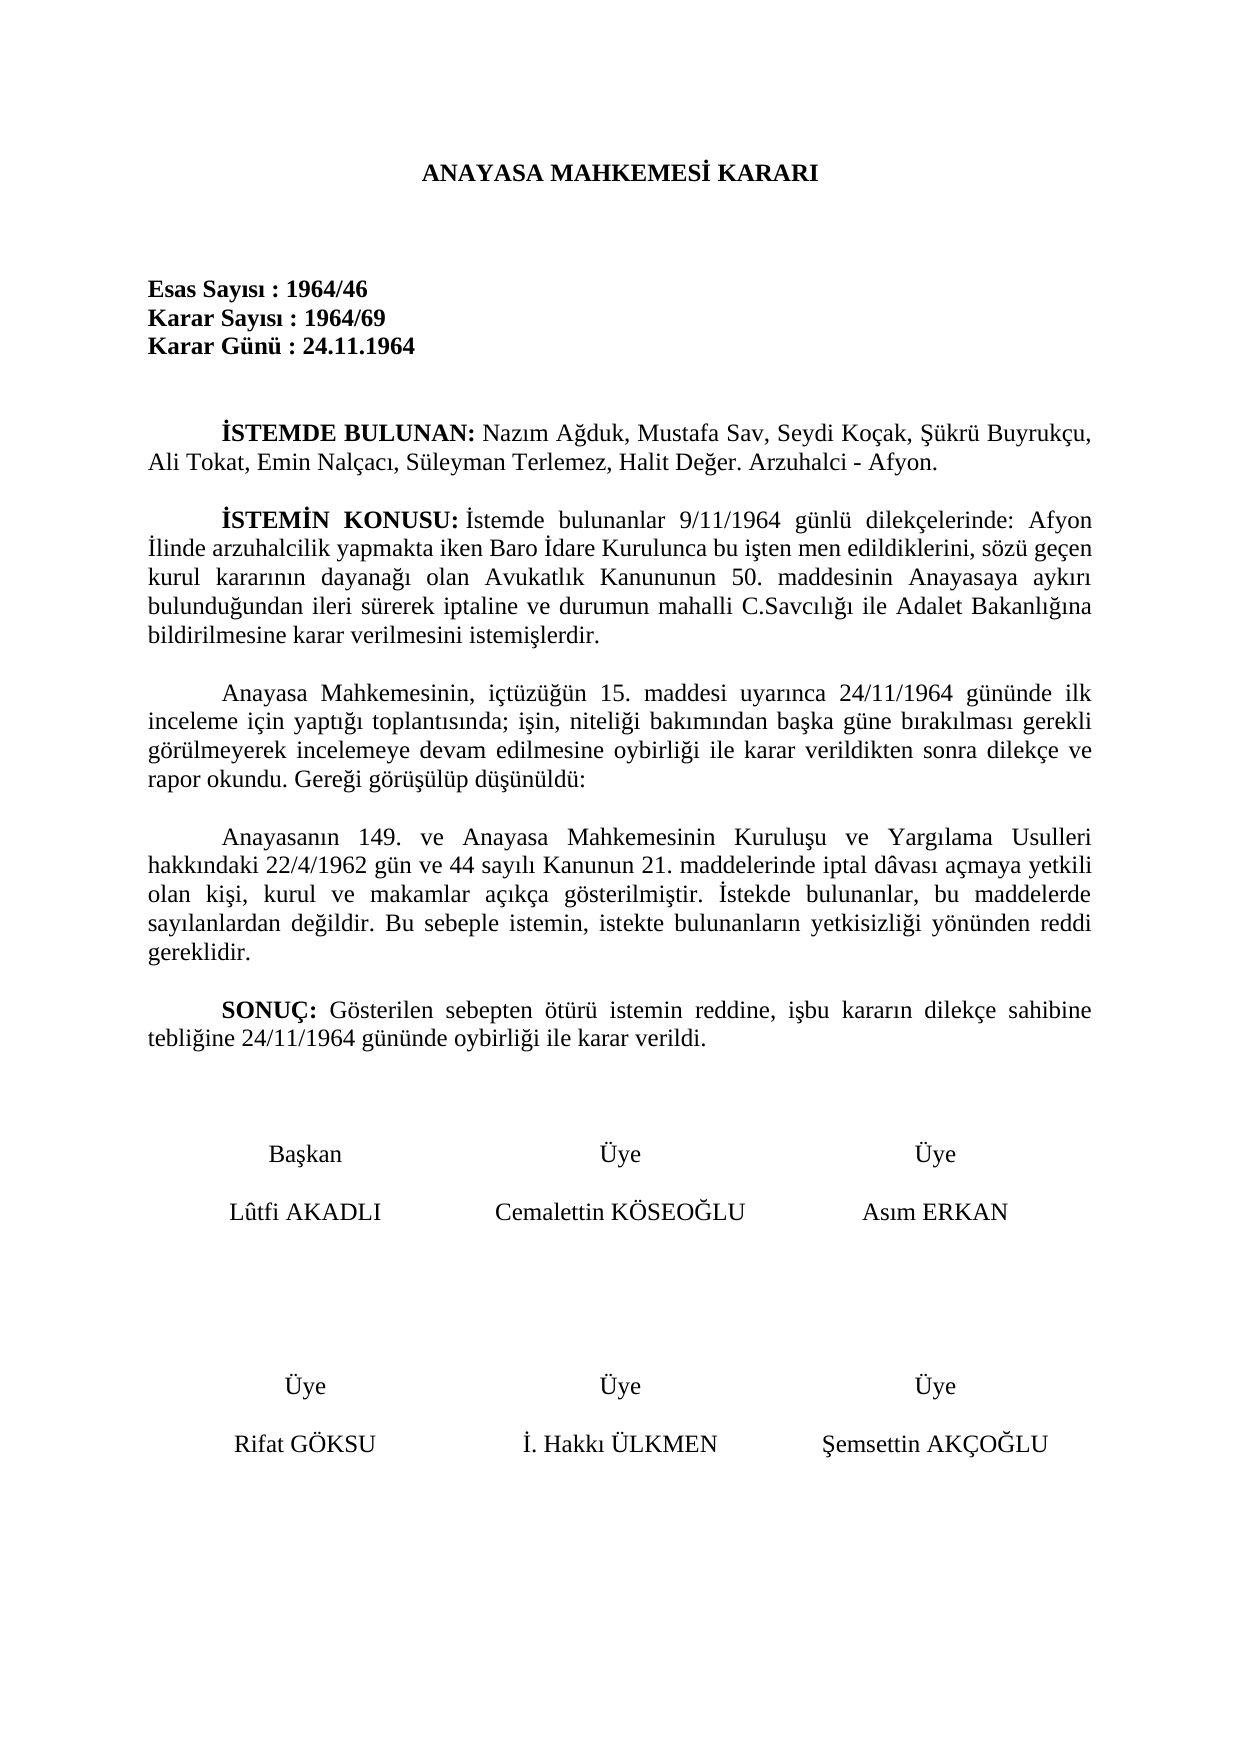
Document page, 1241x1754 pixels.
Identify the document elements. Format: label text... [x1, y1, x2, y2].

text Karar Günü : 24.11.1964 [148, 331, 1093, 360]
text SONUÇ: Gösterilen sebepten ötürü istemin reddine, işbu kararın dilekçe sahibine tebliğine 24/11/1964 gününde oybirliği ile karar verildi. [148, 995, 1093, 1052]
text Anayasanın 149. ve Anayasa Mahkemesinin Kuruluşu ve Yargılama Usulleri hakkındaki 22/4/1962 gün ve 44 sayılı Kanunun 21. maddelerinde iptal dâvası açmaya yetkili olan kişi, kurul ve makamlar açıkça gösterilmiştir. İstekde bulunanlar, bu maddelerde sayılanlardan değildir. Bu sebeple istemin, istekte bulunanların yetkisizliği yönünden reddi gereklidir. [148, 822, 1093, 966]
text İSTEMİN KONUSU: İstemde bulunanlar 9/11/1964 günlü dilekçelerinde: Afyon İlinde arzuhalcilik yapmakta iken Baro İdare Kurulunca bu işten men edildiklerini, sözü geçen kurul kararının dayanağı olan Avukatlık Kanununun 50. maddesinin Anayasaya aykırı bulunduğundan ileri sürerek iptaline ve durumun mahalli C.Savcılığı ile Adalet Bakanlığına bildirilmesine karar verilmesini istemişlerdir. [148, 505, 1093, 648]
table_header Üye Asım ERKAN [778, 1139, 1093, 1226]
text Esas Sayısı : 1964/46 [148, 274, 1093, 303]
table_header Üye İ. Hakkı ÜLKMEN [463, 1371, 778, 1458]
text Anayasa Mahkemesinin, içtüzüğün 15. maddesi uyarınca 24/11/1964 gününde ilk inceleme için yaptığı toplantısında; işin, niteliği bakımından başka güne bırakılması gerekli görülmeyerek incelemeye devam edilmesine oybirliği ile karar verildikten sonra dilekçe ve rapor okundu. Gereği görüşülüp düşünüldü: [148, 678, 1093, 793]
table_header Başkan Lûtfi AKADLI [148, 1139, 463, 1226]
text ANAYASA MAHKEMESİ KARARI [148, 158, 1093, 187]
table_header Üye Rifat GÖKSU [148, 1371, 463, 1458]
table_header Üye Şemsettin AKÇOĞLU [778, 1371, 1093, 1458]
text Karar Sayısı : 1964/69 [148, 303, 1093, 331]
text İSTEMDE BULUNAN: Nazım Ağduk, Mustafa Sav, Seydi Koçak, Şükrü Buyrukçu, Ali Tokat, Emin Nalçacı, Süleyman Terlemez, Halit Değer. Arzuhalci - Afyon. [148, 418, 1093, 476]
table_header Üye Cemalettin KÖSEOĞLU [463, 1139, 778, 1226]
